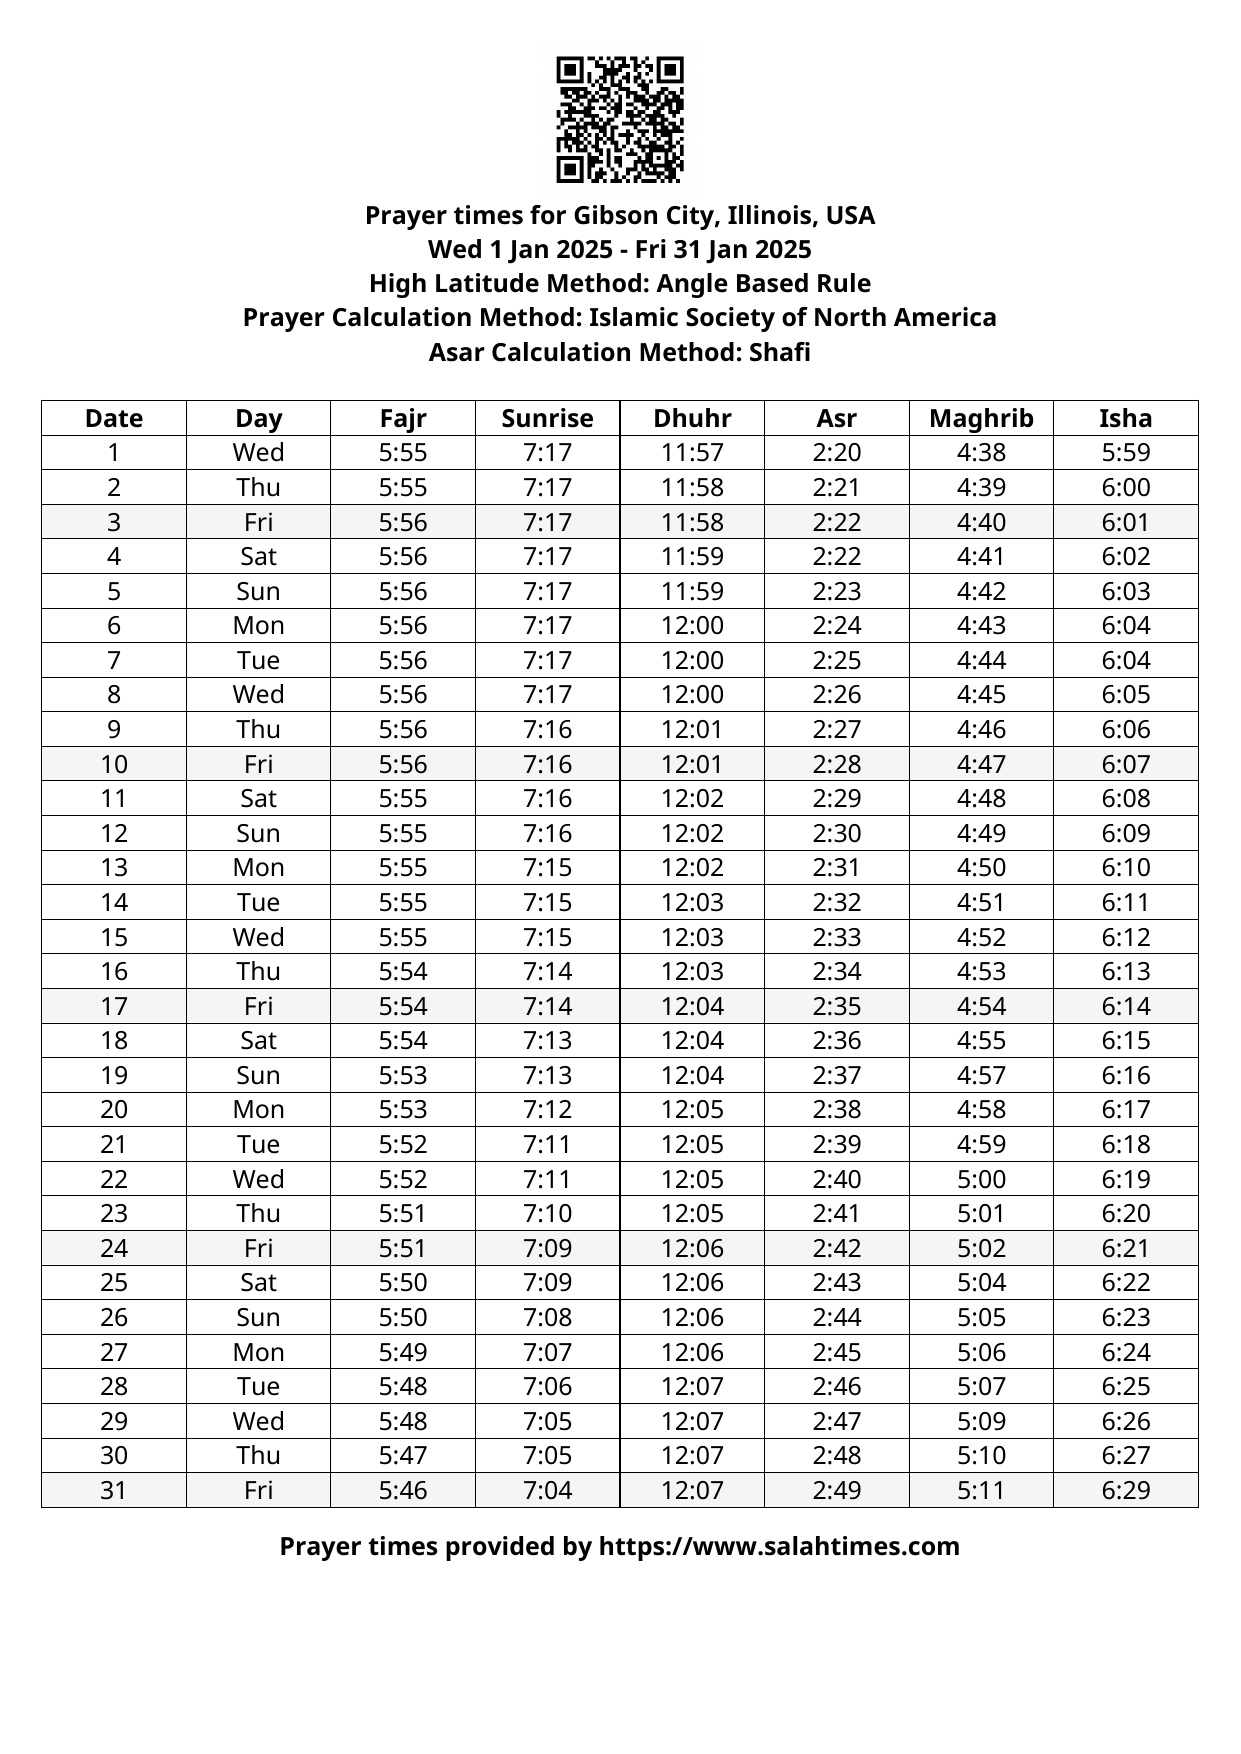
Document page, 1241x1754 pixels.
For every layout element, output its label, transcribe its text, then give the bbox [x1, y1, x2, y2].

table_cell 7:14 [476, 954, 619, 988]
table_header Asr [765, 401, 909, 434]
table_header Fajr [331, 401, 475, 434]
table_cell Mon [187, 609, 330, 642]
table_cell 2:26 [765, 678, 909, 711]
table_cell 12:02 [621, 781, 764, 815]
table_cell 5:07 [910, 1369, 1053, 1403]
table_cell 4:45 [910, 678, 1053, 711]
table_cell 12:00 [621, 643, 764, 677]
table_cell 6:24 [1054, 1335, 1198, 1368]
table_cell 5:56 [331, 505, 475, 538]
table_cell 12:07 [621, 1404, 764, 1437]
table_cell 5:48 [331, 1404, 475, 1437]
table_cell 1 [42, 436, 186, 469]
table_cell 21 [42, 1127, 186, 1161]
table_cell 14 [42, 885, 186, 919]
table_cell 5:46 [331, 1473, 475, 1507]
table_cell 5:55 [331, 436, 475, 469]
table_cell 11:58 [621, 470, 764, 504]
table_cell 12:05 [621, 1093, 764, 1126]
table_cell 30 [42, 1439, 186, 1472]
table_cell 6:03 [1054, 574, 1198, 607]
table_cell 2:34 [765, 954, 909, 988]
table_cell Fri [187, 505, 330, 538]
table_cell 6:26 [1054, 1404, 1198, 1437]
table_cell 4:52 [910, 920, 1053, 953]
table_cell 29 [42, 1404, 186, 1437]
table_cell 12:07 [621, 1369, 764, 1403]
table_cell 5:48 [331, 1369, 475, 1403]
table_cell 2:21 [765, 470, 909, 504]
table_cell 4:39 [910, 470, 1053, 504]
table_cell 5:55 [331, 920, 475, 953]
table_cell 7:09 [476, 1266, 619, 1299]
table_cell 4:54 [910, 989, 1053, 1022]
table_cell 4:59 [910, 1127, 1053, 1161]
table_cell Wed [187, 920, 330, 953]
table_cell 7:07 [476, 1335, 619, 1368]
table_cell 5:05 [910, 1300, 1053, 1334]
table_cell 5:09 [910, 1404, 1053, 1437]
table_cell 2:37 [765, 1058, 909, 1092]
table_cell 5:10 [910, 1439, 1053, 1472]
table_cell 2:41 [765, 1196, 909, 1230]
table_cell 4:41 [910, 539, 1053, 573]
table_cell Wed [187, 436, 330, 469]
table_cell 7:16 [476, 712, 619, 746]
table_cell 4:38 [910, 436, 1053, 469]
table_cell Tue [187, 885, 330, 919]
table_cell 4:44 [910, 643, 1053, 677]
table_cell 6:17 [1054, 1093, 1198, 1126]
table_cell 2 [42, 470, 186, 504]
table_cell 28 [42, 1369, 186, 1403]
table_cell 12 [42, 816, 186, 849]
table_cell Thu [187, 954, 330, 988]
table_cell 12:07 [621, 1439, 764, 1472]
table_cell 5:47 [331, 1439, 475, 1472]
table_cell 7:12 [476, 1093, 619, 1126]
text Prayer times provided by https://www.salahtimes.com [42, 1528, 1198, 1563]
table_cell 4:42 [910, 574, 1053, 607]
table_cell 5:52 [331, 1162, 475, 1195]
table_cell 5:55 [331, 851, 475, 884]
table_cell 6:06 [1054, 712, 1198, 746]
table_cell 7:17 [476, 678, 619, 711]
table_cell 2:24 [765, 609, 909, 642]
table_cell 12:04 [621, 1024, 764, 1057]
table_cell 11:57 [621, 436, 764, 469]
table_cell Thu [187, 1196, 330, 1230]
table_cell Wed [187, 1162, 330, 1195]
table_cell 12:05 [621, 1127, 764, 1161]
table_cell 12:06 [621, 1335, 764, 1368]
table_cell 2:42 [765, 1231, 909, 1264]
table_header Sunrise [476, 401, 619, 434]
table_cell 6:04 [1054, 643, 1198, 677]
table_cell 7:11 [476, 1127, 619, 1161]
table_cell 31 [42, 1473, 186, 1507]
table_cell 6:12 [1054, 920, 1198, 953]
table_cell 6:00 [1054, 470, 1198, 504]
table_cell 12:03 [621, 885, 764, 919]
table_cell 15 [42, 920, 186, 953]
table_cell 7:17 [476, 539, 619, 573]
table_cell 7 [42, 643, 186, 677]
table_cell 6:22 [1054, 1266, 1198, 1299]
table_cell 12:03 [621, 954, 764, 988]
table_cell Thu [187, 712, 330, 746]
table_cell 4:51 [910, 885, 1053, 919]
table_cell 6:25 [1054, 1369, 1198, 1403]
table_cell Sat [187, 781, 330, 815]
table_cell 7:15 [476, 851, 619, 884]
table_cell 2:28 [765, 747, 909, 780]
table_cell Tue [187, 1127, 330, 1161]
table_cell 7:15 [476, 885, 619, 919]
table_cell 5:53 [331, 1093, 475, 1126]
table_header Isha [1054, 401, 1198, 434]
table_cell 25 [42, 1266, 186, 1299]
table_cell 4:46 [910, 712, 1053, 746]
table_cell 5:59 [1054, 436, 1198, 469]
table_cell 4:55 [910, 1024, 1053, 1057]
table_cell 6:18 [1054, 1127, 1198, 1161]
table_cell 2:43 [765, 1266, 909, 1299]
table_cell 4:40 [910, 505, 1053, 538]
table_cell 2:35 [765, 989, 909, 1022]
table_cell 7:13 [476, 1058, 619, 1092]
table_cell 7:10 [476, 1196, 619, 1230]
text Prayer times for Gibson City, Illinois, USA [42, 198, 1198, 232]
table_cell 4:58 [910, 1093, 1053, 1126]
table_cell 6:14 [1054, 989, 1198, 1022]
table_cell 2:49 [765, 1473, 909, 1507]
table_cell 7:16 [476, 781, 619, 815]
table_cell 6:11 [1054, 885, 1198, 919]
table_cell 2:22 [765, 539, 909, 573]
table_cell 23 [42, 1196, 186, 1230]
table_cell Thu [187, 470, 330, 504]
text Wed 1 Jan 2025 - Fri 31 Jan 2025 [42, 232, 1198, 266]
table_cell 9 [42, 712, 186, 746]
table_cell 5:55 [331, 816, 475, 849]
table_cell 6:04 [1054, 609, 1198, 642]
table_cell Sat [187, 1024, 330, 1057]
table_cell 5:11 [910, 1473, 1053, 1507]
table_cell 5:56 [331, 747, 475, 780]
text Prayer Calculation Method: Islamic Society of North America [42, 300, 1198, 334]
table_header Maghrib [910, 401, 1053, 434]
table_cell 2:29 [765, 781, 909, 815]
table_cell 12:02 [621, 816, 764, 849]
table_header Dhuhr [621, 401, 764, 434]
table_cell Thu [187, 1439, 330, 1472]
table_cell 7:17 [476, 574, 619, 607]
table_cell 18 [42, 1024, 186, 1057]
table_cell 2:27 [765, 712, 909, 746]
table_cell 12:01 [621, 747, 764, 780]
table_cell 12:06 [621, 1231, 764, 1264]
table_cell 5:56 [331, 643, 475, 677]
table_cell 5:56 [331, 539, 475, 573]
table_cell Fri [187, 1473, 330, 1507]
table_cell 2:40 [765, 1162, 909, 1195]
table_cell 2:38 [765, 1093, 909, 1126]
table_cell 2:20 [765, 436, 909, 469]
table_cell 7:16 [476, 747, 619, 780]
table_cell 2:25 [765, 643, 909, 677]
table_cell 2:23 [765, 574, 909, 607]
table_cell 5:02 [910, 1231, 1053, 1264]
table_cell 11:59 [621, 574, 764, 607]
table_cell 12:03 [621, 920, 764, 953]
table_cell 4:49 [910, 816, 1053, 849]
table_cell 12:04 [621, 1058, 764, 1092]
table_cell Tue [187, 643, 330, 677]
table_cell Tue [187, 1369, 330, 1403]
table_cell 6:05 [1054, 678, 1198, 711]
table_cell 4:53 [910, 954, 1053, 988]
table_cell 2:45 [765, 1335, 909, 1368]
table_cell 6:07 [1054, 747, 1198, 780]
table_cell 5:54 [331, 1024, 475, 1057]
table_cell 20 [42, 1093, 186, 1126]
table_cell 5:01 [910, 1196, 1053, 1230]
table_cell 6:13 [1054, 954, 1198, 988]
table_cell 19 [42, 1058, 186, 1092]
text High Latitude Method: Angle Based Rule [42, 266, 1198, 300]
table_cell 5:54 [331, 989, 475, 1022]
table_cell 6:16 [1054, 1058, 1198, 1092]
table_cell Sun [187, 574, 330, 607]
table_cell 8 [42, 678, 186, 711]
table_cell 5 [42, 574, 186, 607]
table_cell Wed [187, 678, 330, 711]
table_cell 7:17 [476, 643, 619, 677]
table_cell 2:48 [765, 1439, 909, 1472]
table_cell 6:10 [1054, 851, 1198, 884]
table_cell Sat [187, 1266, 330, 1299]
table_header Day [187, 401, 330, 434]
table_cell 5:55 [331, 885, 475, 919]
table_cell 5:54 [331, 954, 475, 988]
table_cell 5:00 [910, 1162, 1053, 1195]
table_cell 27 [42, 1335, 186, 1368]
table_cell 5:55 [331, 781, 475, 815]
table_cell 2:33 [765, 920, 909, 953]
table_cell 2:31 [765, 851, 909, 884]
table_cell 6:20 [1054, 1196, 1198, 1230]
table_cell 2:47 [765, 1404, 909, 1437]
table_cell 11 [42, 781, 186, 815]
table_cell 7:11 [476, 1162, 619, 1195]
table_cell Fri [187, 1231, 330, 1264]
table_cell 7:17 [476, 505, 619, 538]
table_cell 11:58 [621, 505, 764, 538]
table_cell 5:56 [331, 609, 475, 642]
table_cell 2:32 [765, 885, 909, 919]
table_cell 24 [42, 1231, 186, 1264]
table_cell 5:56 [331, 678, 475, 711]
table_cell 4:47 [910, 747, 1053, 780]
table_cell Fri [187, 747, 330, 780]
table_cell 2:46 [765, 1369, 909, 1403]
table_cell 2:44 [765, 1300, 909, 1334]
table_cell 7:04 [476, 1473, 619, 1507]
table_cell 5:50 [331, 1300, 475, 1334]
table_cell 26 [42, 1300, 186, 1334]
table_cell 11:59 [621, 539, 764, 573]
table_cell 12:00 [621, 609, 764, 642]
table_cell 6:29 [1054, 1473, 1198, 1507]
table_cell 4:43 [910, 609, 1053, 642]
table_cell 22 [42, 1162, 186, 1195]
table_cell 5:52 [331, 1127, 475, 1161]
table_cell 7:15 [476, 920, 619, 953]
table_cell 7:05 [476, 1439, 619, 1472]
table_cell 6:19 [1054, 1162, 1198, 1195]
table_cell Sun [187, 1058, 330, 1092]
table_cell 5:53 [331, 1058, 475, 1092]
table_cell 6:09 [1054, 816, 1198, 849]
table_cell Fri [187, 989, 330, 1022]
table_cell 4 [42, 539, 186, 573]
table_cell 3 [42, 505, 186, 538]
table_cell 13 [42, 851, 186, 884]
table_cell 5:55 [331, 470, 475, 504]
table_cell 6:27 [1054, 1439, 1198, 1472]
table_cell 16 [42, 954, 186, 988]
table_cell 6:02 [1054, 539, 1198, 573]
table_cell 12:05 [621, 1162, 764, 1195]
table_cell Mon [187, 1093, 330, 1126]
table_cell 2:36 [765, 1024, 909, 1057]
table_cell 5:56 [331, 712, 475, 746]
table_cell 7:16 [476, 816, 619, 849]
table_cell 7:06 [476, 1369, 619, 1403]
table_cell 5:06 [910, 1335, 1053, 1368]
table_cell 12:02 [621, 851, 764, 884]
table_cell Mon [187, 1335, 330, 1368]
table_cell 6:01 [1054, 505, 1198, 538]
table_cell 6 [42, 609, 186, 642]
table_cell 7:17 [476, 436, 619, 469]
table_cell 5:56 [331, 574, 475, 607]
table_cell 10 [42, 747, 186, 780]
table_cell 7:05 [476, 1404, 619, 1437]
table_cell 5:51 [331, 1231, 475, 1264]
table_cell 7:13 [476, 1024, 619, 1057]
table_cell Mon [187, 851, 330, 884]
table_cell 5:49 [331, 1335, 475, 1368]
table_cell 7:14 [476, 989, 619, 1022]
table_cell 5:50 [331, 1266, 475, 1299]
table_cell 4:50 [910, 851, 1053, 884]
table_cell 12:04 [621, 989, 764, 1022]
table_cell 2:22 [765, 505, 909, 538]
table_cell 7:08 [476, 1300, 619, 1334]
table_cell 12:07 [621, 1473, 764, 1507]
table_cell 5:51 [331, 1196, 475, 1230]
table_cell 4:48 [910, 781, 1053, 815]
table_cell 5:04 [910, 1266, 1053, 1299]
table_cell 12:06 [621, 1300, 764, 1334]
table_cell 12:01 [621, 712, 764, 746]
table_cell 6:15 [1054, 1024, 1198, 1057]
table_cell 7:17 [476, 609, 619, 642]
table_cell 17 [42, 989, 186, 1022]
table_cell 6:08 [1054, 781, 1198, 815]
text Asar Calculation Method: Shafi [42, 334, 1198, 368]
table_cell 2:39 [765, 1127, 909, 1161]
table_cell Sun [187, 1300, 330, 1334]
table_cell 7:17 [476, 470, 619, 504]
table_header Date [42, 401, 186, 434]
picture [542, 41, 699, 198]
table_cell 6:21 [1054, 1231, 1198, 1264]
table_cell 6:23 [1054, 1300, 1198, 1334]
table_cell 4:57 [910, 1058, 1053, 1092]
table_cell Wed [187, 1404, 330, 1437]
table_cell Sat [187, 539, 330, 573]
table_cell 7:09 [476, 1231, 619, 1264]
table_cell 2:30 [765, 816, 909, 849]
table_cell 12:00 [621, 678, 764, 711]
table_cell Sun [187, 816, 330, 849]
table_cell 12:05 [621, 1196, 764, 1230]
table_cell 12:06 [621, 1266, 764, 1299]
